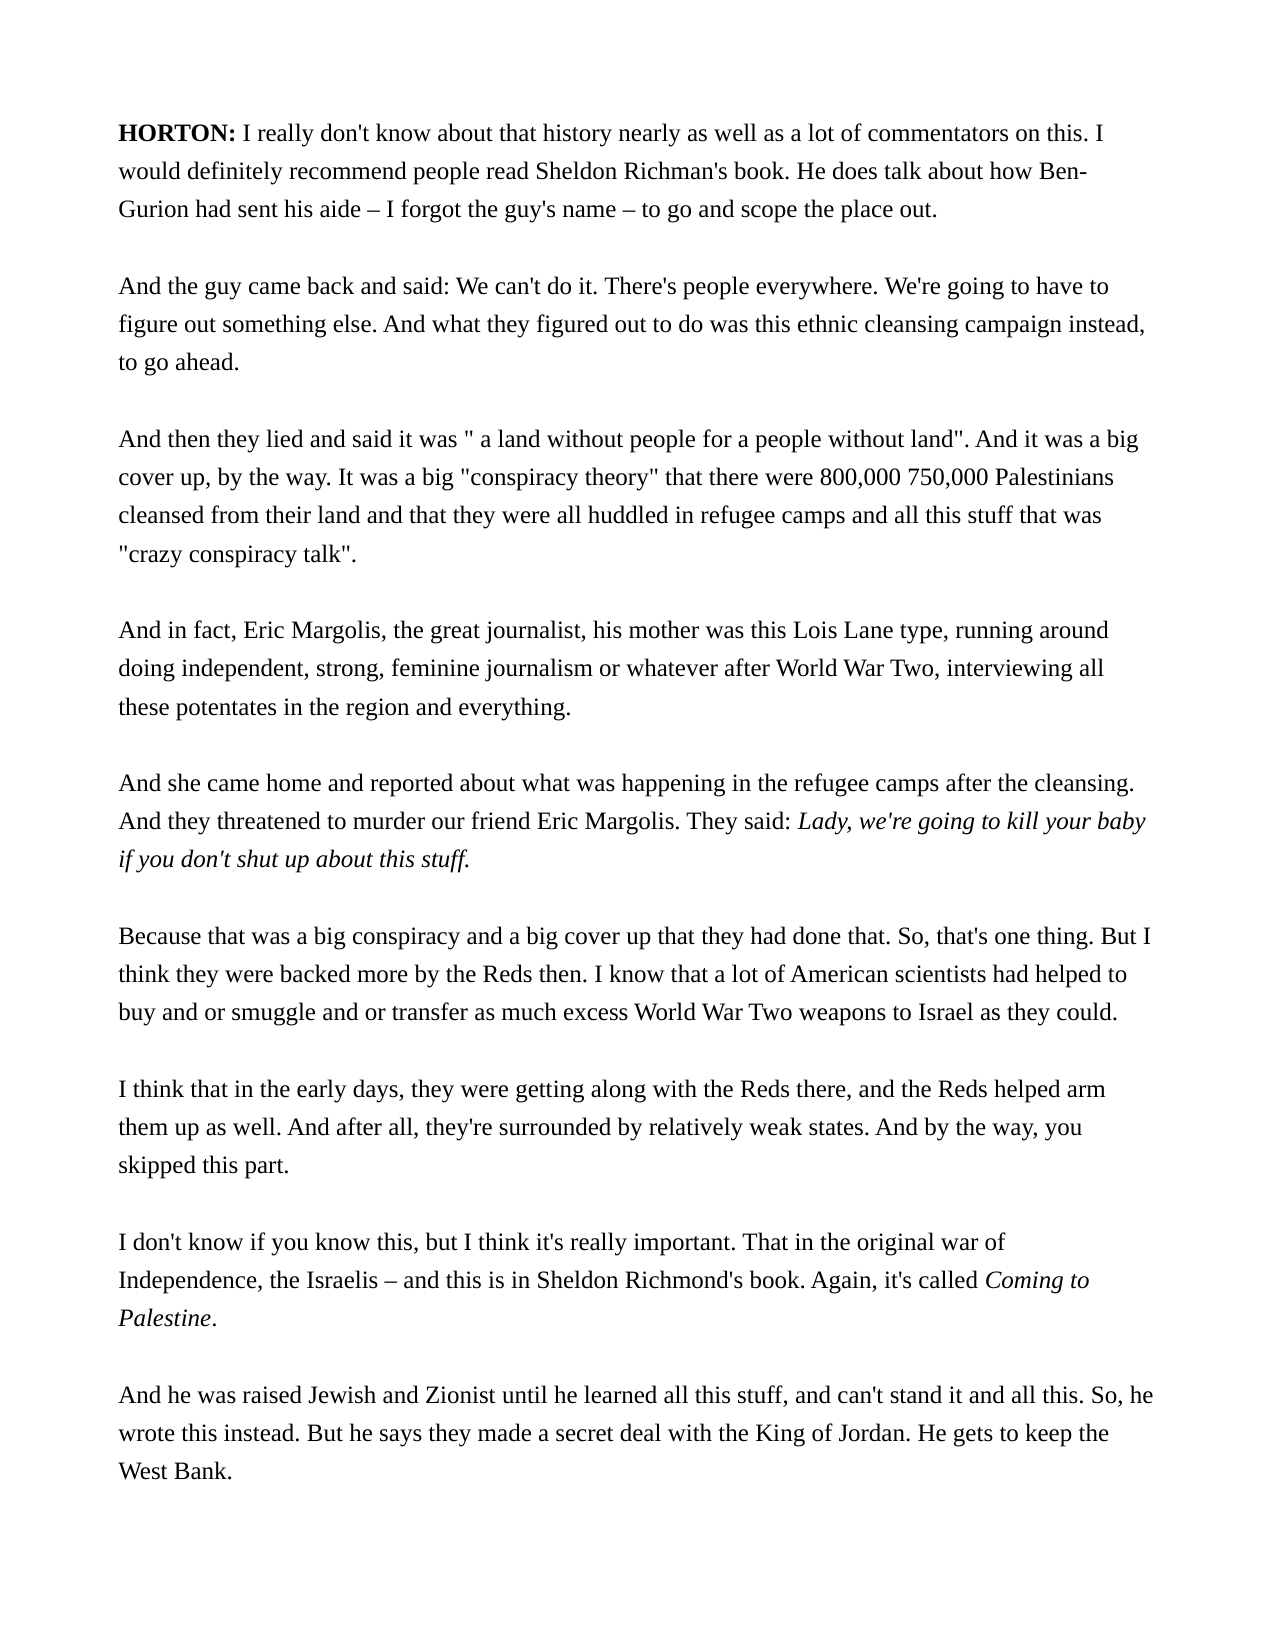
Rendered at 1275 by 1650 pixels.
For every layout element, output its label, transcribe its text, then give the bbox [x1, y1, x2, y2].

text I think that in the early days, they were getting along with the Reds there, and the Reds helped arm them up as well. And after all, they're surrounded by relatively weak states. And by the way, you skipped this part. [118, 1074, 1157, 1179]
text And then they lied and said it was " a land without people for a people without land". And it was a big cover up, by the way. It was a big "conspiracy theory" that there were 800,000 750,000 Palestinians cleansed from their land and that they were all huddled in refugee camps and all this stuff that was "crazy conspiracy talk". [118, 424, 1157, 567]
text I don't know if you know this, but I think it's really important. That in the original war of Independence, the Israelis – and this is in Sheldon Richmond's book. Again, it's called Coming to Palestine. [118, 1227, 1157, 1332]
text Because that was a big conspiracy and a big cover up that they had done that. So, that's one thing. But I think they were backed more by the Reds then. I know that a lot of American scientists had helped to buy and or smuggle and or transfer as much excess World War Two weapons to Israel as they could. [118, 921, 1157, 1026]
text And in fact, Eric Margolis, the great journalist, his mother was this Lois Lane type, running around doing independent, strong, feminine journalism or whatever after World War Two, interviewing all these potentates in the region and everything. [118, 615, 1157, 720]
text And she came home and reported about what was happening in the refugee camps after the cleansing. And they threatened to murder our friend Eric Margolis. They said: Lady, we're going to kill your baby if you don't shut up about this stuff. [118, 768, 1157, 873]
text And he was raised Jewish and Zionist until he learned all this stuff, and can't stand it and all this. So, he wrote this instead. But he says they made a secret deal with the King of Jordan. He gets to keep the West Bank. [118, 1380, 1157, 1485]
text And the guy came back and said: We can't do it. There's people everywhere. We're going to have to figure out something else. And what they figured out to do was this ethnic cleansing campaign instead, to go ahead. [118, 271, 1157, 376]
text HORTON: I really don't know about that history nearly as well as a lot of commentators on this. I would definitely recommend people read Sheldon Richman's book. He does talk about how Ben-Gurion had sent his aide – I forgot the guy's name – to go and scope the place out. [118, 118, 1157, 223]
